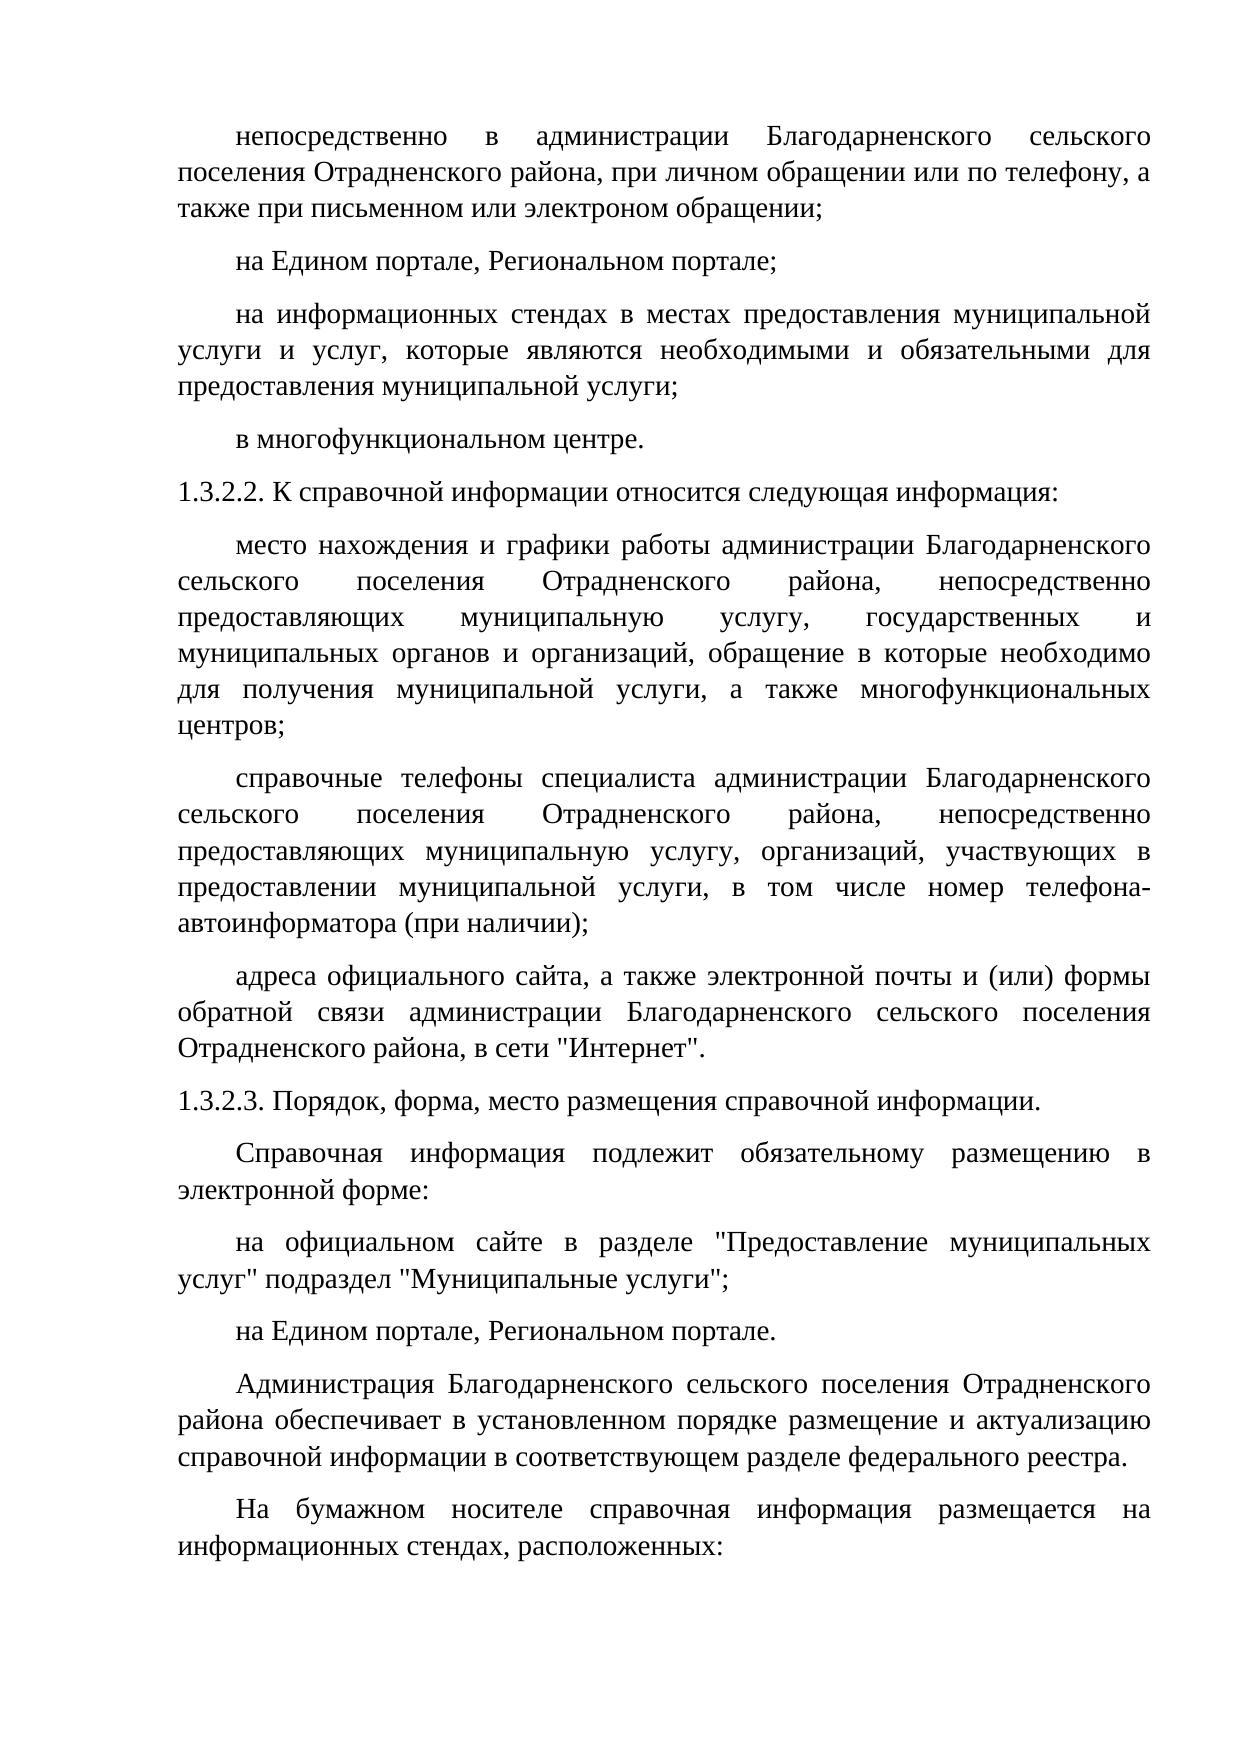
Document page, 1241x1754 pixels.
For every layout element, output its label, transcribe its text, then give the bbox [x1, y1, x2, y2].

text адреса официального сайта, а также электронной почты и (или) формы обратной связи администрации Благодарненского сельского поселения Отрадненского района, в сети "Интернет". [177, 958, 1152, 1063]
text непосредственно в администрации Благодарненского сельского поселения Отрадненского района, при личном обращении или по телефону, а также при письменном или электроном обращении; [177, 118, 1152, 224]
text на информационных стендах в местах предоставления муниципальной услуги и услуг, которые являются необходимыми и обязательными для предоставления муниципальной услуги; [177, 296, 1152, 402]
text на официальном сайте в разделе "Предоставление муниципальных услуг" подраздел "Муниципальные услуги"; [177, 1224, 1152, 1294]
text Справочная информация подлежит обязательному размещению в электронной форме: [177, 1136, 1152, 1205]
text Администрация Благодарненского сельского поселения Отрадненского района обеспечивает в установленном порядке размещение и актуализацию справочной информации в соответствующем разделе федерального реестра. [177, 1366, 1152, 1472]
text На бумажном носителе справочная информация размещается на информационных стендах, расположенных: [177, 1491, 1152, 1561]
text в многофункциональном центре. [177, 421, 1152, 455]
text 1.3.2.3. Порядок, форма, место размещения справочной информации. [177, 1083, 1152, 1116]
text 1.3.2.2. К справочной информации относится следующая информация: [177, 474, 1152, 507]
text на Едином портале, Региональном портале. [177, 1313, 1152, 1347]
text справочные телефоны специалиста администрации Благодарненского сельского поселения Отрадненского района, непосредственно предоставляющих муниципальную услугу, организаций, участвующих в предоставлении муниципальной услуги, в том числе номер телефона-автоинформатора (при наличии); [177, 760, 1152, 938]
text на Едином портале, Региональном портале; [177, 243, 1152, 277]
text место нахождения и графики работы администрации Благодарненского сельского поселения Отрадненского района, непосредственно предоставляющих муниципальную услугу, государственных и муниципальных органов и организаций, обращение в которые необходимо для получения муниципальной услуги, а также многофункциональных центров; [177, 527, 1152, 741]
